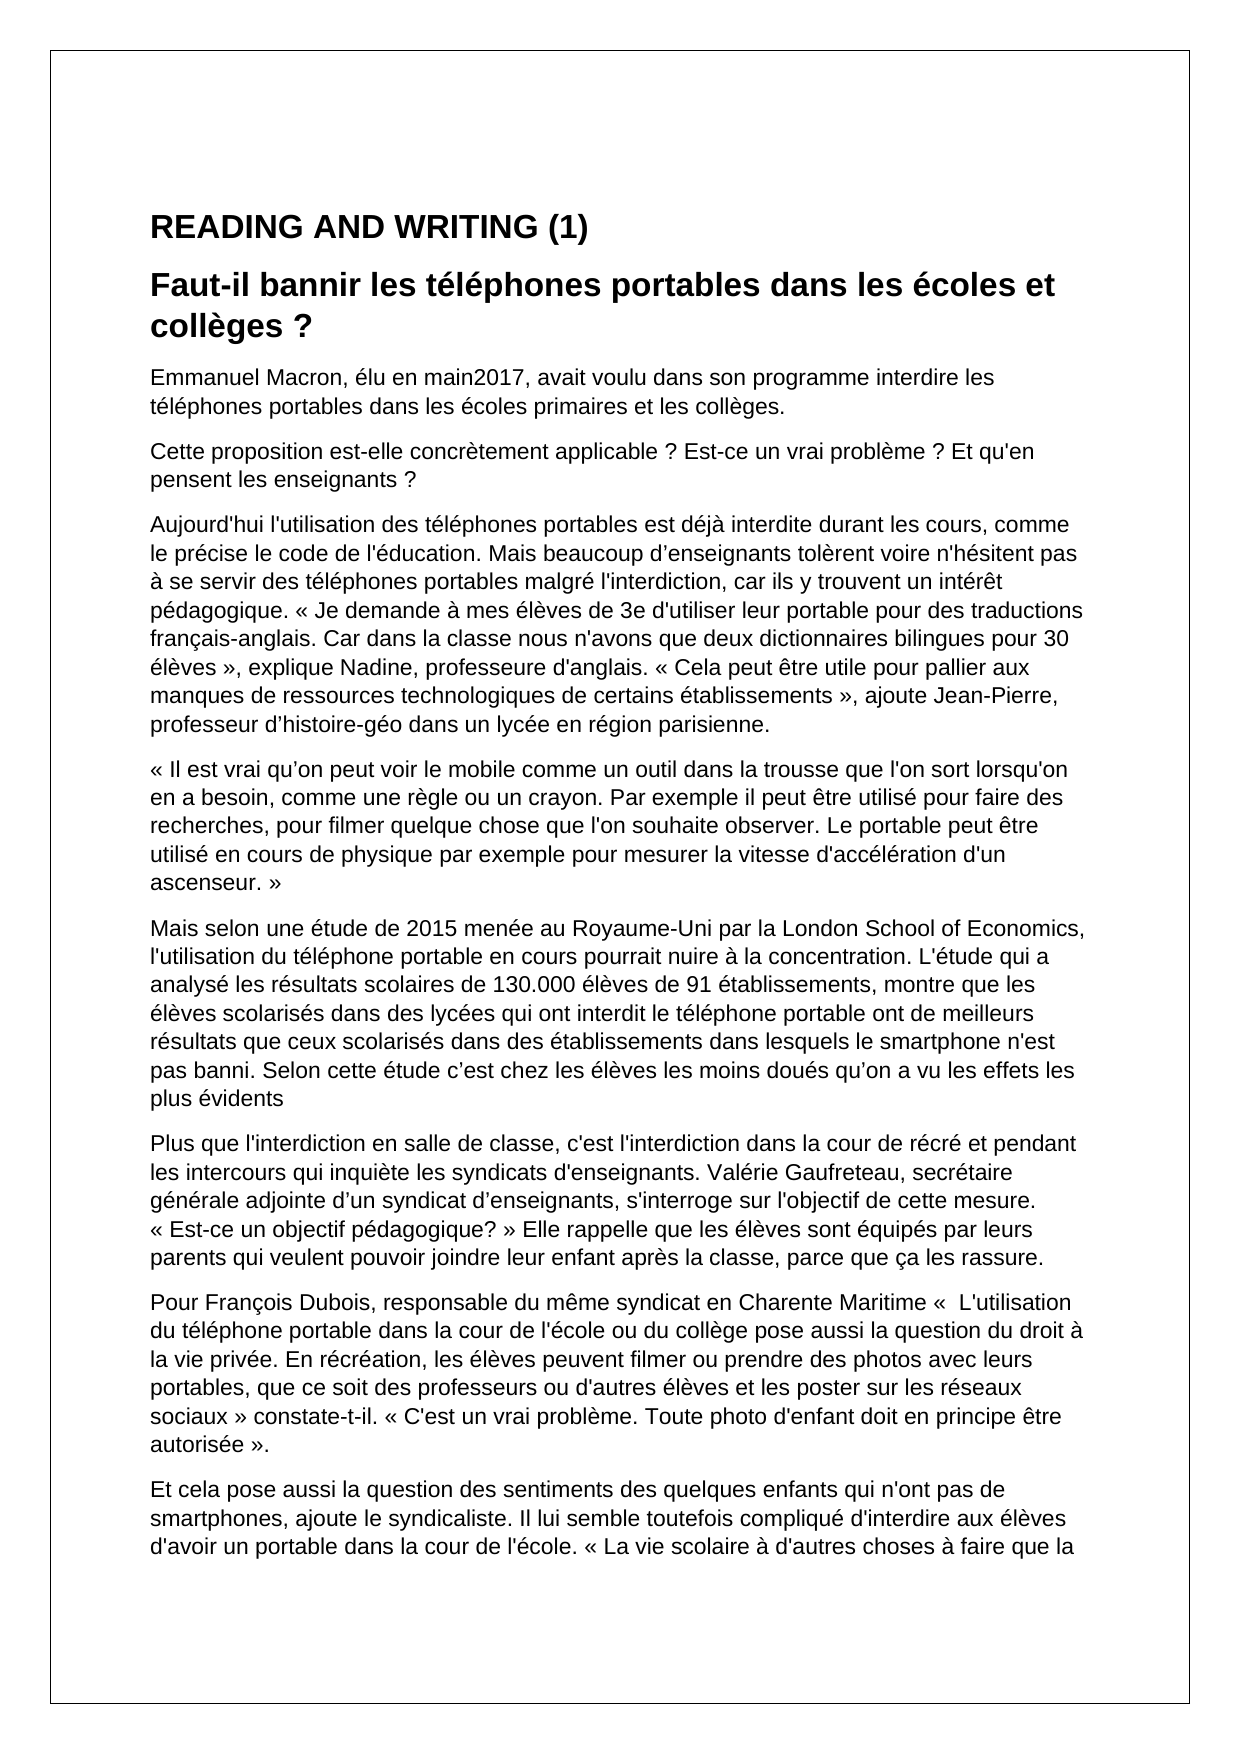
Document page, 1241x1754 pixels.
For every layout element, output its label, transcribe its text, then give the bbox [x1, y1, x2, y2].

text Cette proposition est-elle concrètement applicable ? Est-ce un vrai problème ? Et qu'en pensent les enseignants ? [150, 438, 1090, 493]
text Aujourd'hui l'utilisation des téléphones portables est déjà interdite durant les cours, comme le précise le code de l'éducation. Mais beaucoup d’enseignants tolèrent voire n'hésitent pas à se servir des téléphones portables malgré l'interdiction, car ils y trouvent un intérêt pédagogique. « Je demande à mes élèves de 3e d'utiliser leur portable pour des traductions français-anglais. Car dans la classe nous n'avons que deux dictionnaires bilingues pour 30 élèves », explique Nadine, professeure d'anglais. « Cela peut être utile pour pallier aux manques de ressources technologiques de certains établissements », ajoute Jean-Pierre, professeur d’histoire-géo dans un lycée en région parisienne. [150, 511, 1090, 737]
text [150, 1476, 1090, 1559]
text Pour François Dubois, responsable du même syndicat en Charente Maritime « L'utilisation du téléphone portable dans la cour de l'école ou du collège pose aussi la question du droit à la vie privée. En récréation, les élèves peuvent filmer ou prendre des photos avec leurs portables, que ce soit des professeurs ou d'autres élèves et les poster sur les réseaux sociaux » constate-t-il. « C'est un vrai problème. Toute photo d'enfant doit en principe être autorisée ». [150, 1289, 1090, 1458]
text Emmanuel Macron, élu en main2017, avait voulu dans son programme interdire les téléphones portables dans les écoles primaires et les collèges. [150, 364, 1090, 419]
text Mais selon une étude de 2015 menée au Royaume-Uni par la London School of Economics, l'utilisation du téléphone portable en cours pourrait nuire à la concentration. L'étude qui a analysé les résultats scolaires de 130.000 élèves de 91 établissements, montre que les élèves scolarisés dans des lycées qui ont interdit le téléphone portable ont de meilleurs résultats que ceux scolarisés dans des établissements dans lesquels le smartphone n'est pas banni. Selon cette étude c’est chez les élèves les moins doués qu’on a vu les effets les plus évidents [150, 914, 1090, 1111]
text Plus que l'interdiction en salle de classe, c'est l'interdiction dans la cour de récré et pendant les intercours qui inquiète les syndicats d'enseignants. Valérie Gaufreteau, secrétaire générale adjointe d’un syndicat d’enseignants, s'interroge sur l'objectif de cette mesure. « Est-ce un objectif pédagogique? » Elle rappelle que les élèves sont équipés par leurs parents qui veulent pouvoir joindre leur enfant après la classe, parce que ça les rassure. [150, 1130, 1090, 1270]
text Faut-il bannir les téléphones portables dans les écoles et collèges ? [150, 265, 1090, 345]
text READING AND WRITING (1) [150, 207, 1090, 246]
text « Il est vrai qu’on peut voir le mobile comme un outil dans la trousse que l'on sort lorsqu'on en a besoin, comme une règle ou un crayon. Par exemple il peut être utilisé pour faire des recherches, pour filmer quelque chose que l'on souhaite observer. Le portable peut être utilisé en cours de physique par exemple pour mesurer la vitesse d'accélération d'un ascenseur. » [150, 756, 1090, 896]
